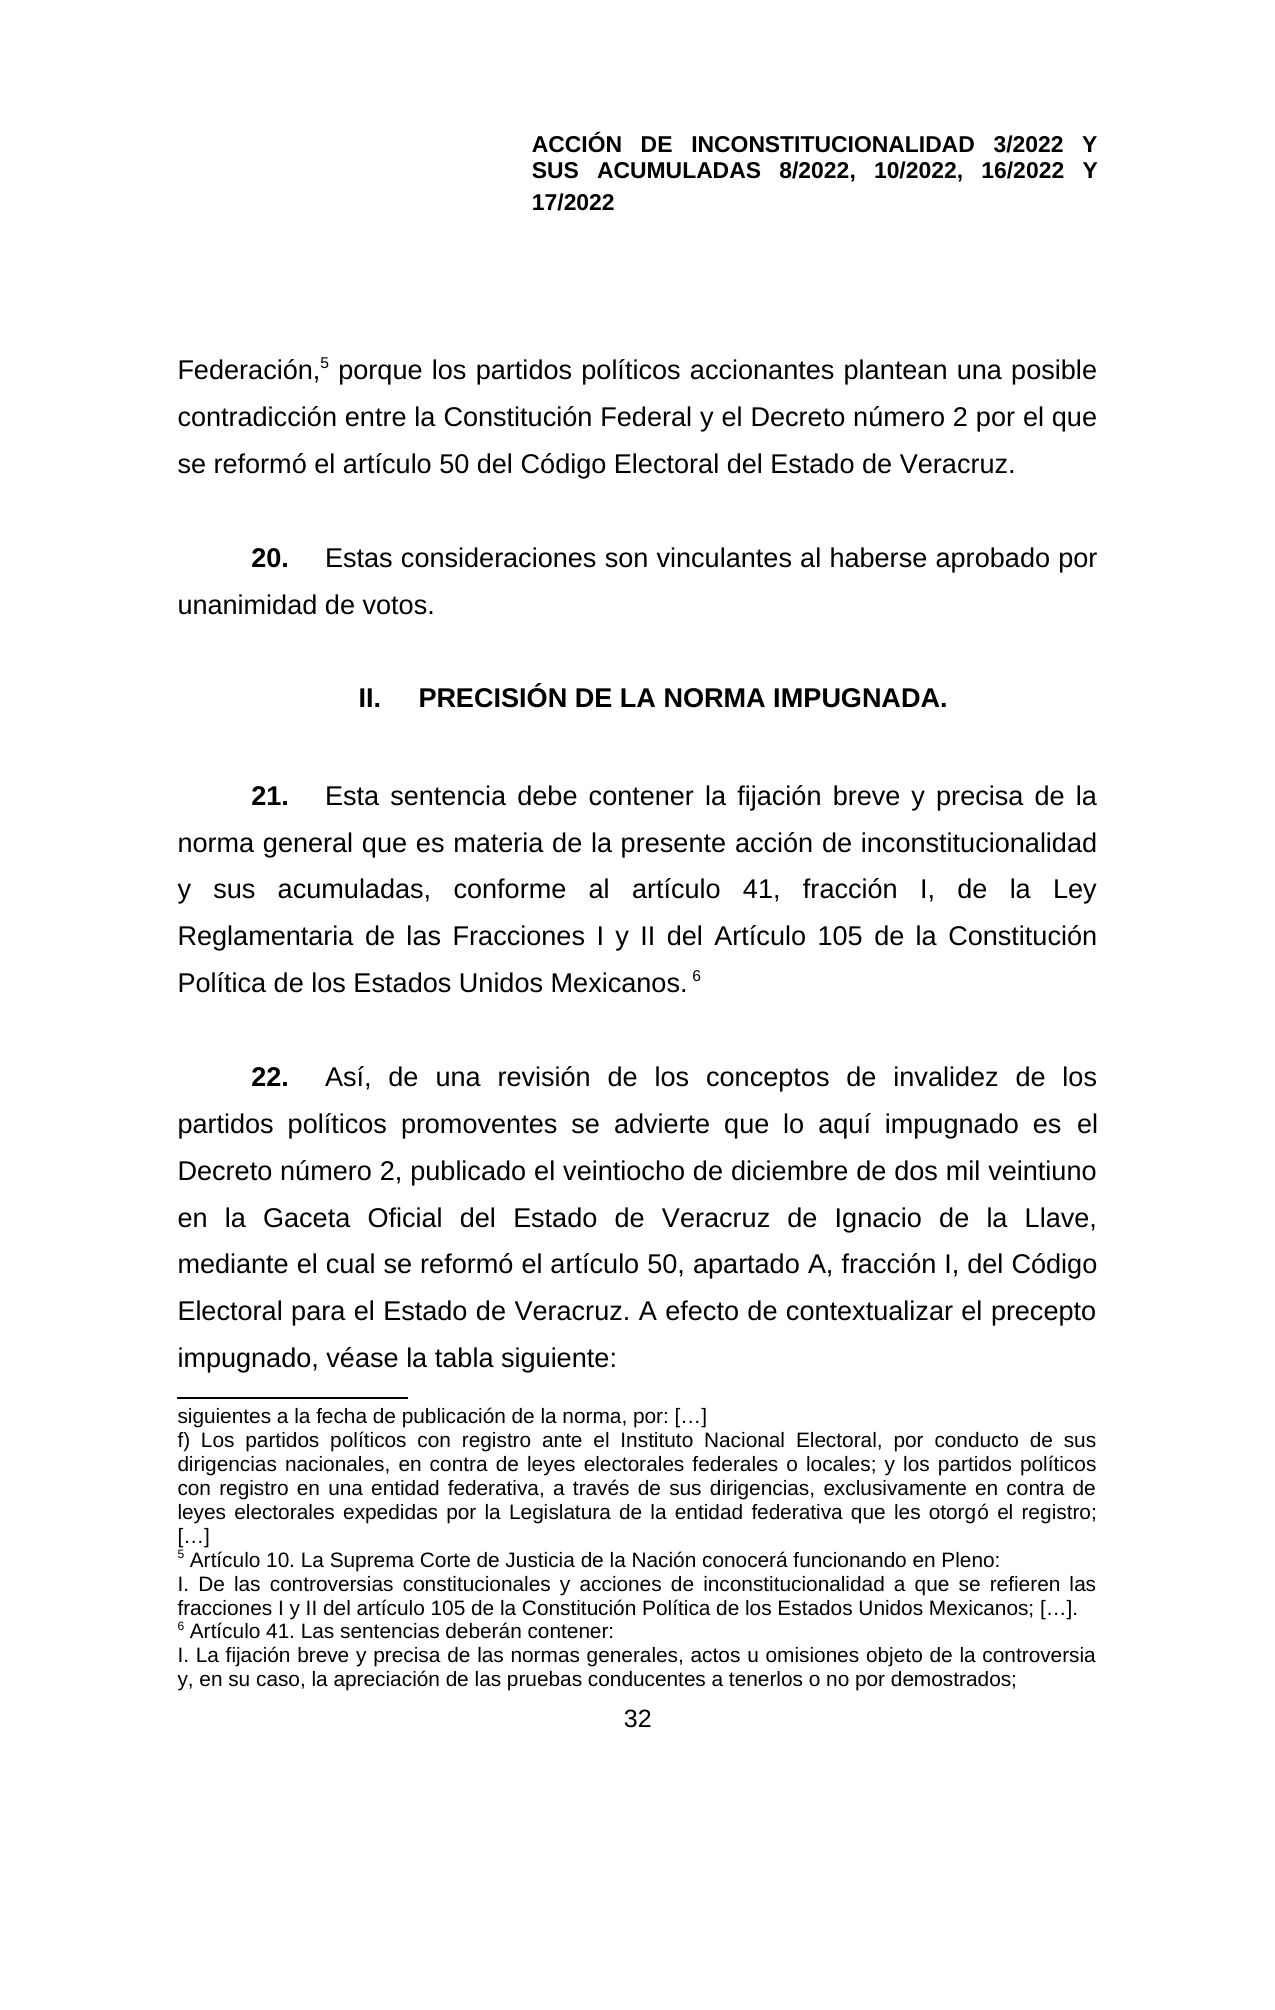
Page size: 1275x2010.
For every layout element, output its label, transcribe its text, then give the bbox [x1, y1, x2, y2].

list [177, 354, 1098, 479]
list Así, de una revisión de los conceptos de invalidez de los partidos políticos promoventes se advierte que lo aquí impugnado es el Decreto número 2, publicado el veintiocho de diciembre de dos mil veintiuno en la Gaceta Oficial del Estado de Veracruz de Ignacio de la Llave, mediante el cual se reformó el artículo 50, apartado A, fracción I, del Código Electoral para el Estado de Veracruz. A efecto de contextualizar el precepto impugnado, véase la tabla siguiente: [177, 1061, 1098, 1373]
list Estas consideraciones son vinculantes al haberse aprobado por unanimidad de votos. [177, 542, 1098, 620]
list Esta sentencia debe contener la fijación breve y precisa de la norma general que es materia de la presente acción de inconstitucionalidad y sus acumuladas, conforme al artículo 41, fracción I, de la Ley Reglamentaria de las Fracciones I y II del Artículo 105 de la Constitución Política de los Estados Unidos Mexicanos. [177, 780, 1098, 998]
subtitle PRECISIÓN DE LA NORMA IMPUGNADA. [339, 682, 989, 714]
